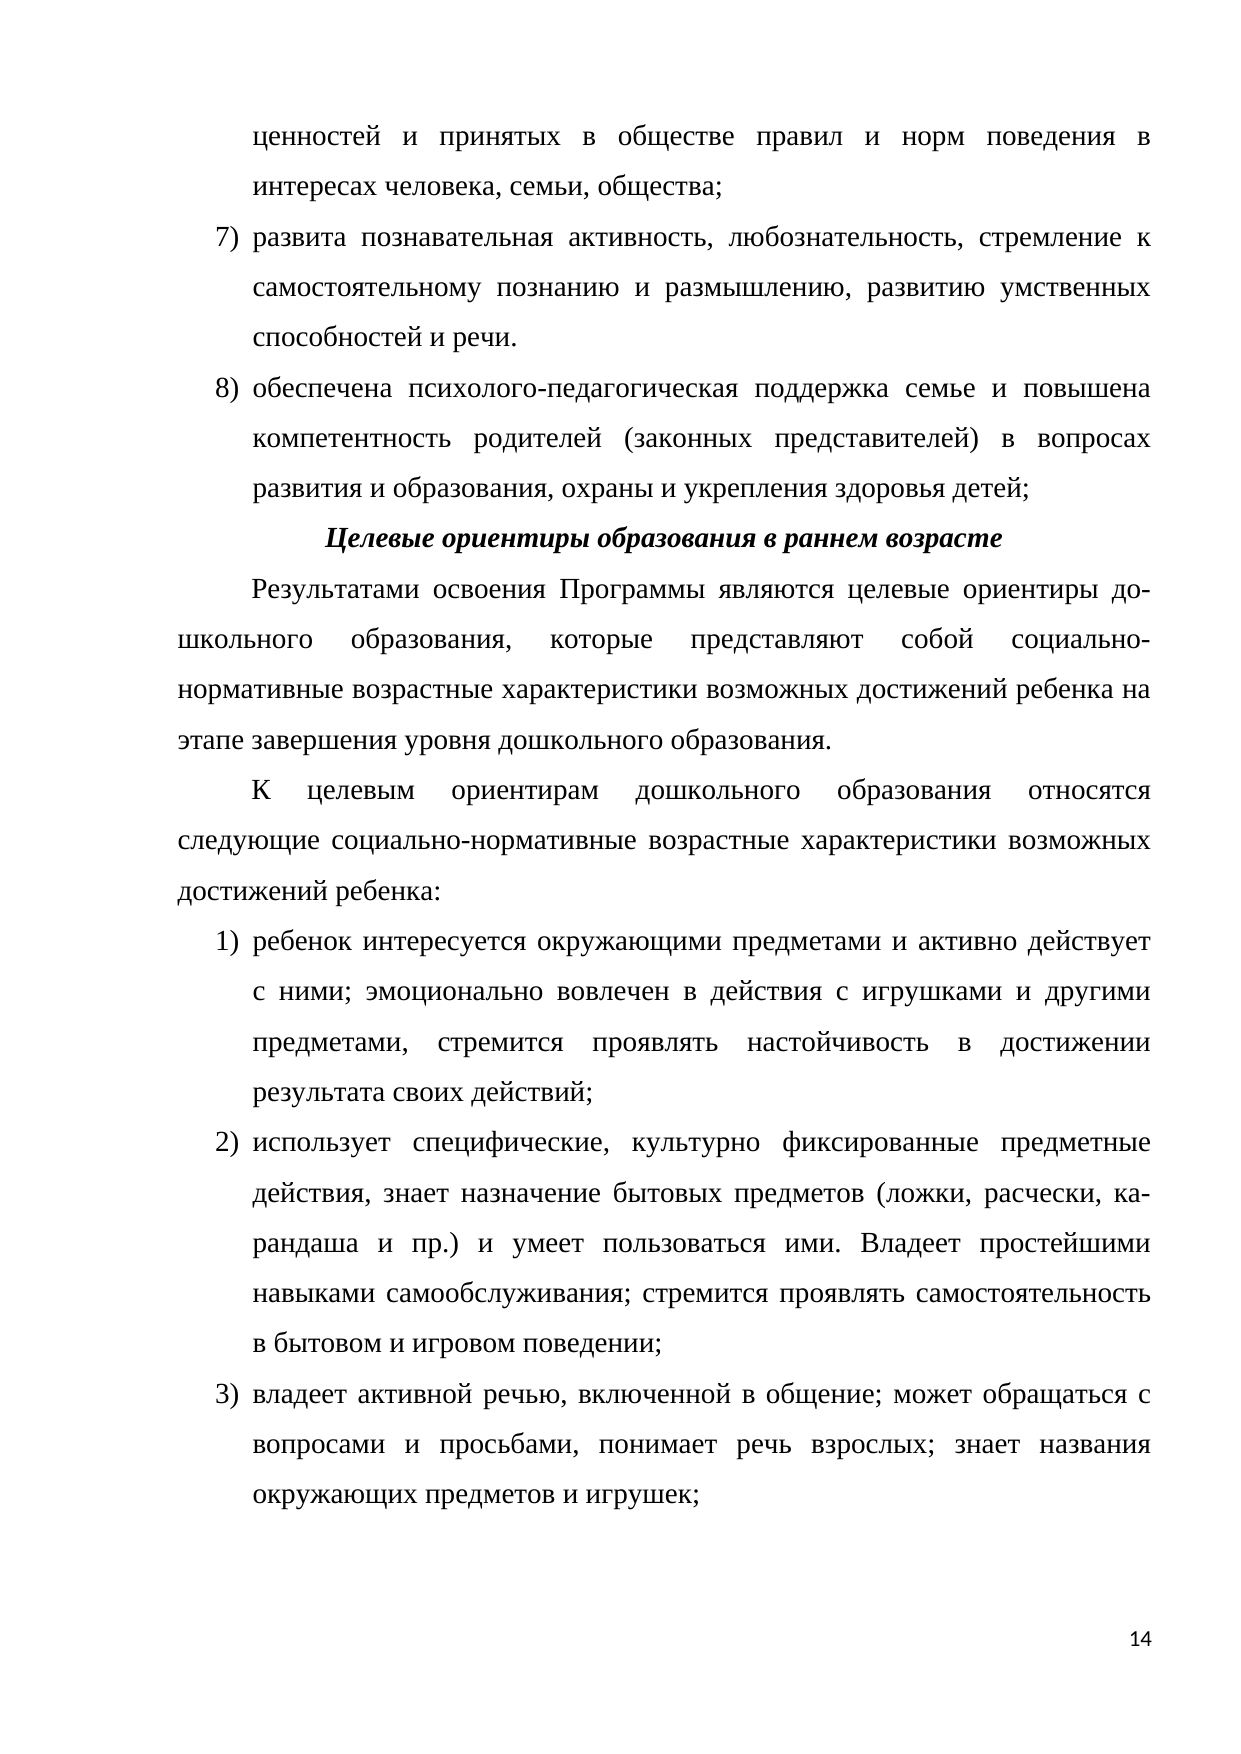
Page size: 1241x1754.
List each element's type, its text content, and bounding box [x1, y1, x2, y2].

list обеспечена психолого-педагогическая поддержка семье и повышена компетентность родителей (законных представителей) в вопросах развития и образования, охраны и укрепления здоровья детей; [215, 370, 1152, 504]
text К целевым ориентирам дошкольного образования относятся следующие социально-нормативные возрастные характеристики возможных достижений ребенка: [177, 772, 1152, 906]
list ребенок интересуется окружающими предметами и активно действует с ними; эмоционально вовлечен в действия с игрушками и другими предметами, стремится проявлять настойчивость в достижении результата своих действий; [215, 923, 1152, 1108]
text Результатами освоения Программы являются целевые ориентиры до-школьного образования, которые представляют собой социально-нормативные возрастные характеристики возможных достижений ребенка на этапе завершения уровня дошкольного образования. [177, 571, 1152, 755]
text Целевые ориентиры образования в раннем возрасте [252, 521, 1152, 554]
list развита познавательная активность, любознательность, стремление к самостоятельному познанию и размышлению, развитию умственных способностей и речи. [215, 219, 1152, 353]
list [215, 118, 1152, 202]
list использует специфические, культурно фиксированные предметные действия, знает назначение бытовых предметов (ложки, расчески, ка-рандаша и пр.) и умеет пользоваться ими. Владеет простейшими навыками самообслуживания; стремится проявлять самостоятельность в бытовом и игровом поведении; [215, 1124, 1152, 1359]
list владеет активной речью, включенной в общение; может обращаться с вопросами и просьбами, понимает речь взрослых; знает названия окружающих предметов и игрушек; [215, 1376, 1152, 1510]
